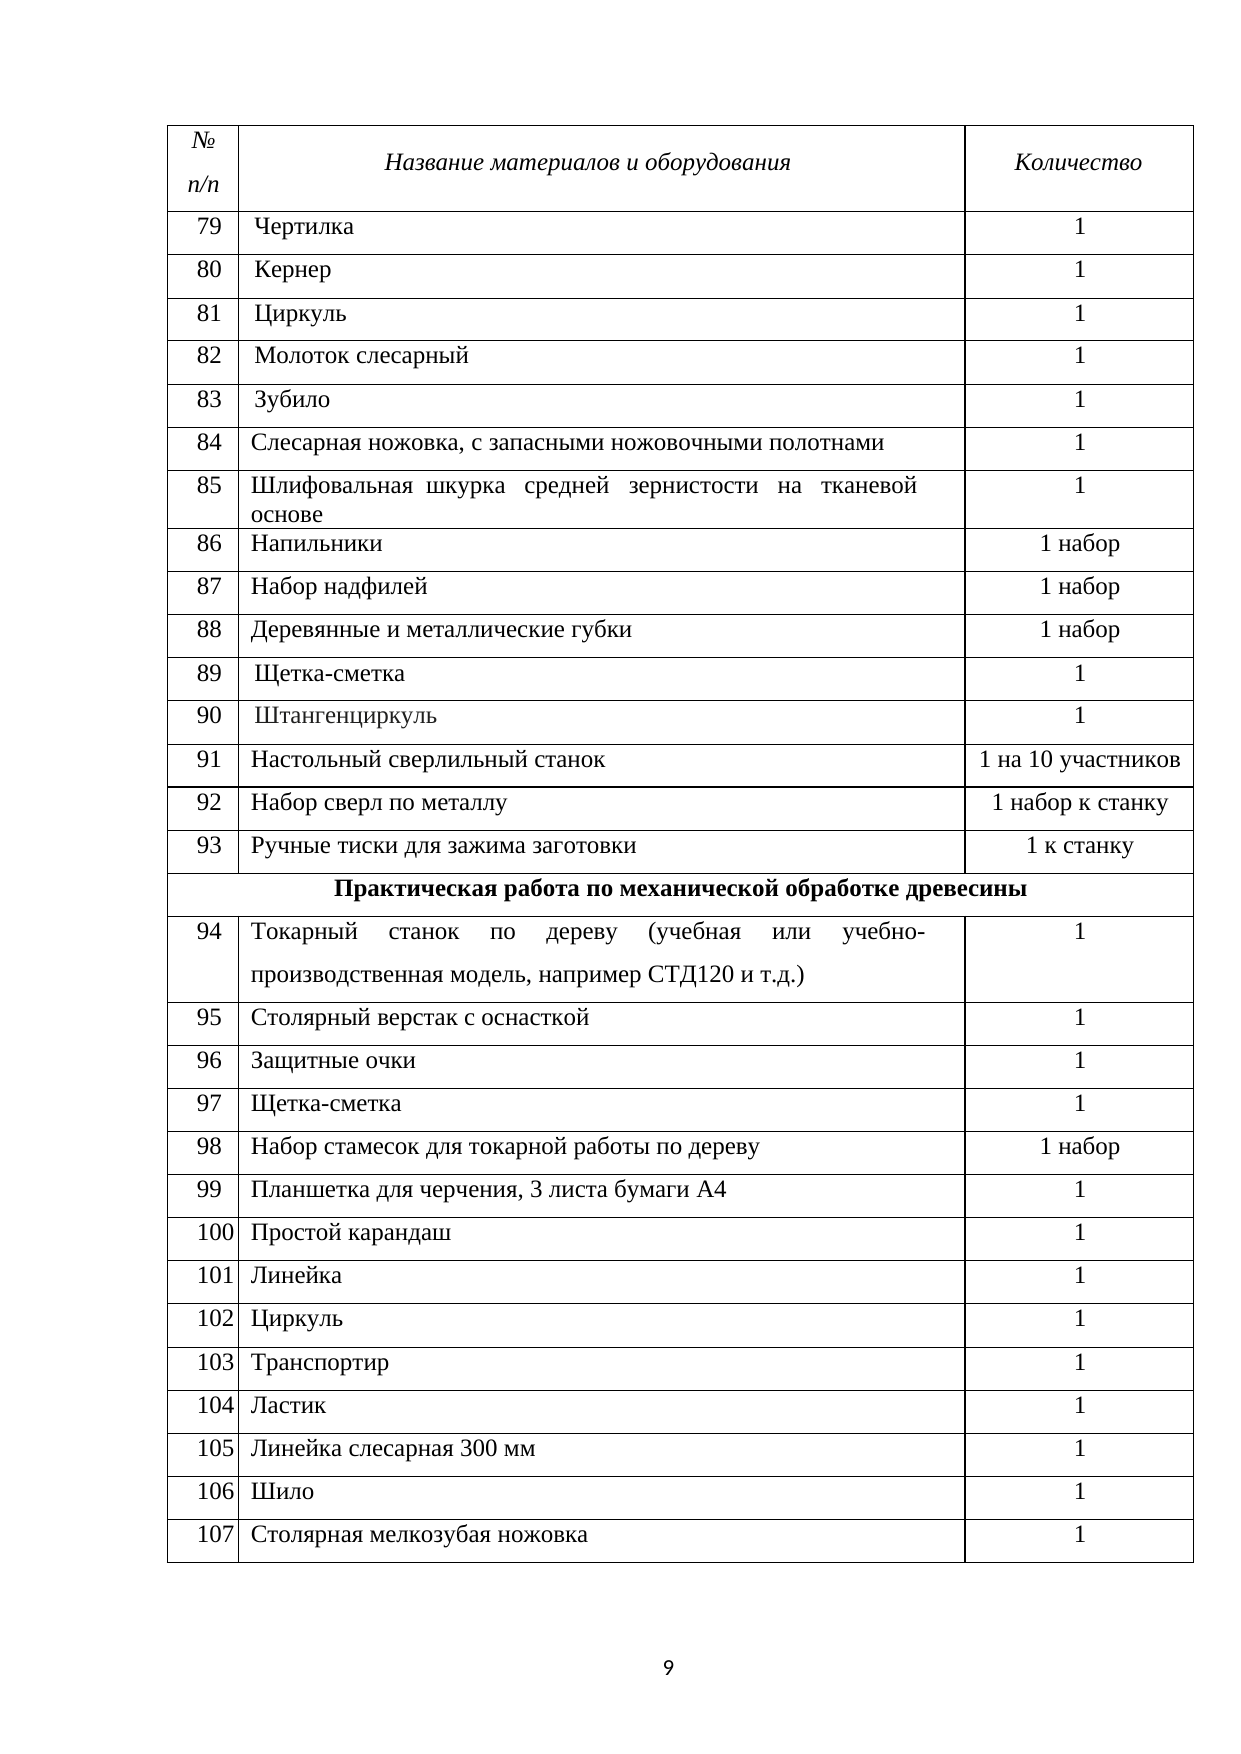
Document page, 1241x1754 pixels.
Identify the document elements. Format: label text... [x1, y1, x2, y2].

table_cell Зубило [239, 385, 964, 427]
table_cell 1 [966, 1003, 1193, 1045]
table_cell 1 на 10 участников [966, 745, 1193, 786]
table_cell 88 [168, 615, 238, 657]
table_cell Набор надфилей [239, 572, 964, 614]
table_cell 87 [168, 572, 238, 614]
table_cell 1 [966, 1434, 1193, 1476]
table_cell 1 [966, 255, 1193, 297]
table_cell 1 [966, 1261, 1193, 1303]
table_cell 1 [966, 1348, 1193, 1389]
table_cell 1 [966, 428, 1193, 469]
table_cell Линейка [239, 1261, 964, 1303]
table_cell 103 [168, 1348, 238, 1389]
table_header Название материалов и оборудования [239, 126, 964, 211]
table_cell 82 [168, 341, 238, 383]
table_cell Щетка-сметка [239, 658, 964, 700]
table_cell 86 [168, 529, 238, 571]
table_cell 84 [168, 428, 238, 469]
table_cell Щетка-сметка [239, 1089, 964, 1131]
table_cell Циркуль [239, 1304, 964, 1347]
table_cell 1 [966, 1089, 1193, 1131]
table_cell Молоток слесарный [239, 341, 964, 383]
table_cell 1 к станку [966, 831, 1193, 873]
table_cell 100 [168, 1218, 238, 1260]
table_cell 90 [168, 701, 238, 743]
table_cell 1 [966, 299, 1193, 340]
table_cell Шило [239, 1477, 964, 1519]
table_cell 1 набор к станку [966, 788, 1193, 829]
table_cell 1 [966, 212, 1193, 254]
table_cell Набор стамесок для токарной работы по дереву [239, 1132, 964, 1174]
table_cell 1 набор [966, 572, 1193, 614]
table_cell 98 [168, 1132, 238, 1174]
table_cell 105 [168, 1434, 238, 1476]
table_cell 1 [966, 1304, 1193, 1347]
table_cell Шлифовальная шкурка средней зернистости на тканевой основе [239, 471, 964, 528]
table_cell Простой карандаш [239, 1218, 964, 1260]
table_cell Столярная мелкозубая ножовка [239, 1520, 964, 1562]
table_cell Циркуль [239, 299, 964, 340]
table_cell 1 [966, 658, 1193, 700]
table_cell 1 [966, 1391, 1193, 1433]
table_cell 1 [966, 471, 1193, 528]
table_cell 95 [168, 1003, 238, 1045]
table_cell Напильники [239, 529, 964, 571]
table_cell 85 [168, 471, 238, 528]
table_cell 89 [168, 658, 238, 700]
table_cell 101 [168, 1261, 238, 1303]
table_cell 91 [168, 745, 238, 786]
table_cell 1 набор [966, 615, 1193, 657]
table_cell Набор сверл по металлу [239, 788, 964, 829]
table_cell 1 [966, 1520, 1193, 1562]
table_cell 1 [966, 917, 1193, 1002]
table_header № п/п [168, 126, 238, 211]
table_cell 94 [168, 917, 238, 1002]
table_cell 102 [168, 1304, 238, 1347]
table_cell 1 [966, 701, 1193, 743]
table_cell Защитные очки [239, 1046, 964, 1088]
table_cell Линейка слесарная 300 мм [239, 1434, 964, 1476]
table_cell 93 [168, 831, 238, 873]
table_cell 96 [168, 1046, 238, 1088]
table_cell 1 [966, 1477, 1193, 1519]
table_cell 104 [168, 1391, 238, 1433]
table_cell Настольный сверлильный станок [239, 745, 964, 786]
table_cell 1 [966, 385, 1193, 427]
table_cell Кернер [239, 255, 964, 297]
table_cell Токарный станок по дереву (учебная или учебно- производственная модель, например СТД120 и т.д.) [239, 917, 964, 1002]
table_cell 92 [168, 788, 238, 829]
table_cell 107 [168, 1520, 238, 1562]
table_cell 1 [966, 1218, 1193, 1260]
table_cell Столярный верстак с оснасткой [239, 1003, 964, 1045]
table_header Количество [966, 126, 1193, 211]
table_cell 81 [168, 299, 238, 340]
table_cell Слесарная ножовка, с запасными ножовочными полотнами [239, 428, 964, 469]
table_cell 97 [168, 1089, 238, 1131]
table_cell Планшетка для черчения, 3 листа бумаги А4 [239, 1175, 964, 1217]
table_cell 80 [168, 255, 238, 297]
table_cell 79 [168, 212, 238, 254]
table_cell Чертилка [239, 212, 964, 254]
table_cell Практическая работа по механической обработке древесины [168, 874, 1193, 916]
table_cell 99 [168, 1175, 238, 1217]
table_cell 1 [966, 1046, 1193, 1088]
table_cell 1 набор [966, 1132, 1193, 1174]
table_cell Деревянные и металлические губки [239, 615, 964, 657]
table_cell Ручные тиски для зажима заготовки [239, 831, 964, 873]
table_cell Ластик [239, 1391, 964, 1433]
table_cell 1 набор [966, 529, 1193, 571]
table_cell Транспортир [239, 1348, 964, 1389]
table_cell 106 [168, 1477, 238, 1519]
table_cell 1 [966, 341, 1193, 383]
table_cell Штангенциркуль [239, 701, 964, 743]
table_cell 1 [966, 1175, 1193, 1217]
table_cell 83 [168, 385, 238, 427]
